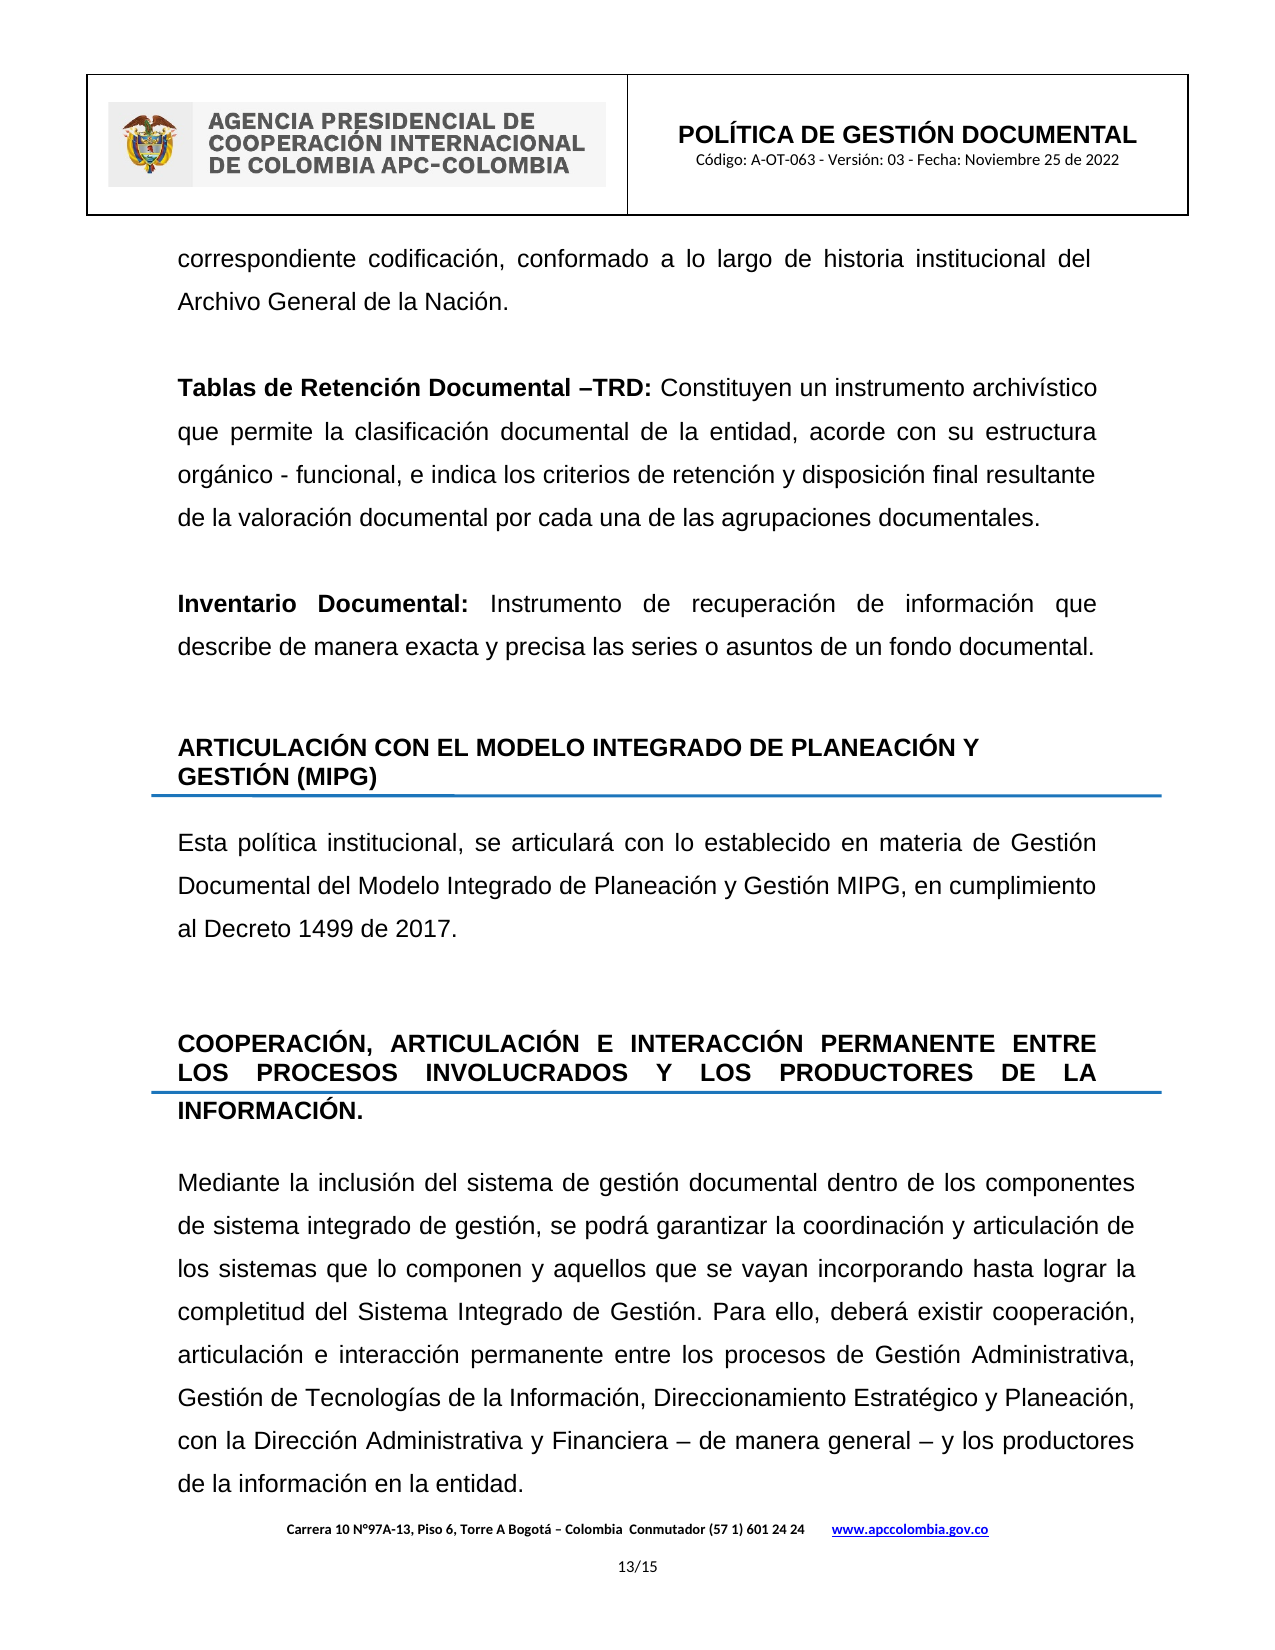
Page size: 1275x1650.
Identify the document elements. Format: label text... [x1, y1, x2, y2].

text Tablas de Retención Documental –TRD: Constituyen un instrumento archivístico que permite la clasificación documental de la entidad, acorde con su estructura orgánico - funcional, e indica los criterios de retención y disposición final resultante de la valoración documental por cada una de las agrupaciones documentales. [177, 373, 1098, 531]
picture [108, 102, 606, 187]
text COOPERACIÓN, ARTICULACIÓN E INTERACCIÓN PERMANENTE ENTRE LOS PROCESOS INVOLUCRADOS Y LOS PRODUCTORES DE LA INFORMACIÓN. [177, 1029, 1098, 1090]
text Esta política institucional, se articulará con lo establecido en materia de Gestión Documental del Modelo Integrado de Planeación y Gestión MIPG, en cumplimiento al Decreto 1499 de 2017. [177, 828, 1098, 943]
text Mediante la inclusión del sistema de gestión documental dentro de los componentes de sistema integrado de gestión, se podrá garantizar la coordinación y articulación de los sistemas que lo componen y aquellos que se vayan incorporando hasta lograr la completitud del Sistema Integrado de Gestión. Para ello, deberá existir cooperación, articulación e interacción permanente entre los procesos de Gestión Administrativa, Gestión de Tecnologías de la Información, Direccionamiento Estratégico y Planeación, con la Dirección Administrativa y Financiera – de manera general – y los productores de la información en la entidad. [177, 1167, 1137, 1498]
text Inventario Documental: Instrumento de recuperación de información que describe de manera exacta y precisa las series o asuntos de un fondo documental. [177, 589, 1098, 661]
text COOPERACIÓN, ARTICULACIÓN E INTERACCIÓN PERMANENTE ENTRE LOS PROCESOS INVOLUCRADOS Y LOS PRODUCTORES DE LA INFORMACIÓN. [177, 1094, 1098, 1124]
text ARTICULACIÓN CON EL MODELO INTEGRADO DE PLANEACIÓN Y GESTIÓN (MIPG) [177, 733, 1098, 790]
